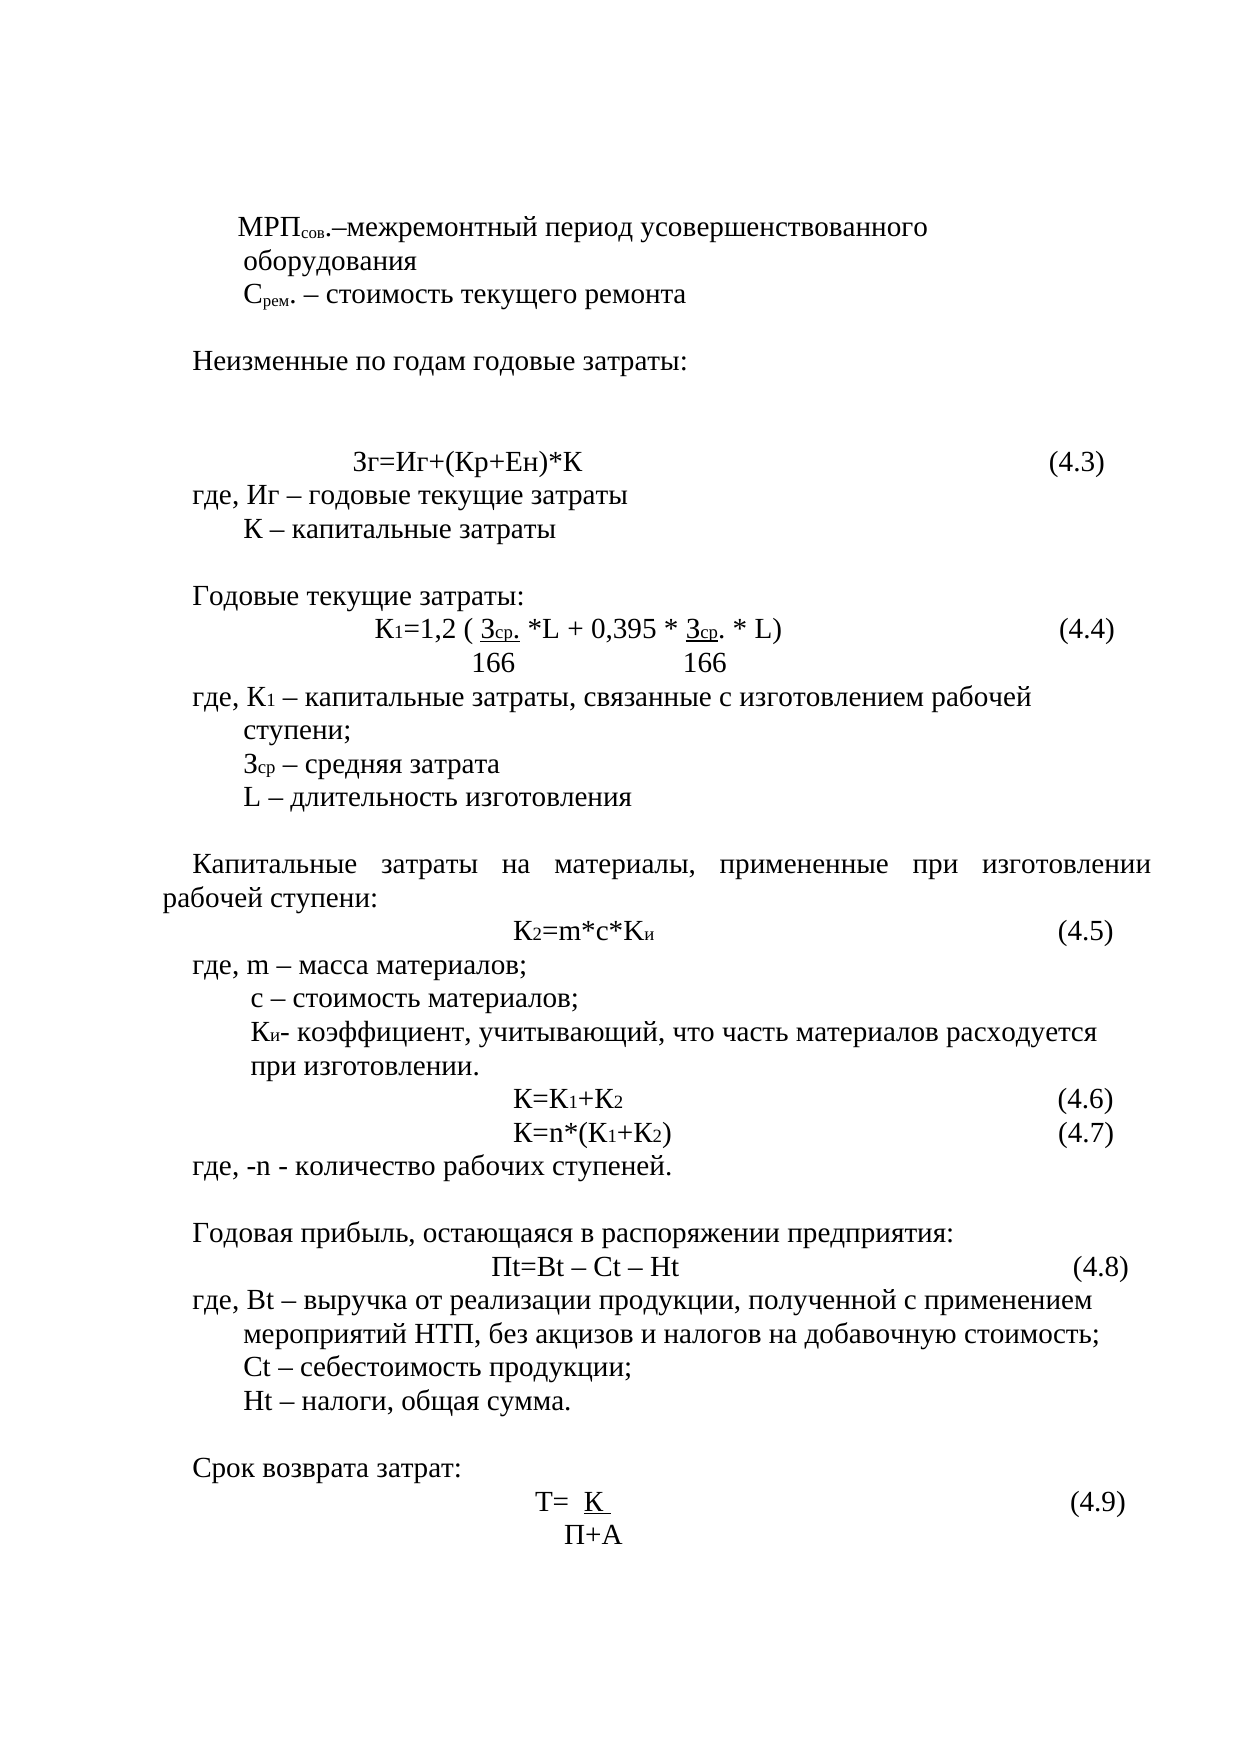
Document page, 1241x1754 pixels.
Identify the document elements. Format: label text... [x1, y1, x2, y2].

text К=n*(К1+К2) (4.7) [162, 1115, 1152, 1148]
text Годовые текущие затраты: [162, 578, 1152, 612]
text Срок возврата затрат: [162, 1450, 1152, 1484]
text Неизменные по годам годовые затраты: [162, 343, 1152, 377]
text Ht – налоги, общая сумма. [162, 1383, 1152, 1417]
text L – длительность изготовления [162, 779, 1152, 813]
text c – стоимость материалов; [162, 981, 1152, 1014]
text ступени; [162, 712, 1152, 746]
text где, Bt – выручка от реализации продукции, полученной с применением [162, 1282, 1152, 1316]
text К=К1+К2 (4.6) [162, 1081, 1152, 1115]
text мероприятий НТП, без акцизов и налогов на добавочную стоимость; [162, 1316, 1152, 1349]
text Ct – себестоимость продукции; [162, 1349, 1152, 1383]
text 166 166 [289, 645, 1152, 679]
text Пt=Bt – Ct – Ht (4.8) [162, 1249, 1152, 1282]
text Зср – средняя затрата [162, 746, 1152, 779]
text где, m – масса материалов; [162, 947, 1152, 981]
text К2=m*c*Kи (4.5) [162, 913, 1152, 947]
text Т= К (4.9) [162, 1484, 1152, 1517]
text Ки- коэффициент, учитывающий, что часть материалов расходуется [162, 1014, 1152, 1048]
text К – капитальные затраты [162, 511, 1152, 544]
text где, К1 – капитальные затраты, связанные с изготовлением рабочей [162, 679, 1152, 712]
text оборудования [162, 243, 1152, 276]
text Капитальные затраты на материалы, примененные при изготовлении рабочей ступени: [162, 846, 1152, 913]
text где, -n - количество рабочих ступеней. [162, 1148, 1152, 1182]
text Срем. – стоимость текущего ремонта [162, 276, 1152, 310]
text где, Иг – годовые текущие затраты [162, 477, 1152, 511]
text Годовая прибыль, остающаяся в распоряжении предприятия: [162, 1215, 1152, 1249]
text Зг=Иг+(Кр+Ен)*К (4.3) [162, 444, 1152, 477]
text МРПсов.–межремонтный период усовершенствованного [162, 209, 1152, 243]
text П+А [162, 1517, 1152, 1551]
text К1=1,2 ( Зср. *L + 0,395 * Зср. * L) (4.4) [162, 612, 1152, 645]
text при изготовлении. [162, 1048, 1152, 1081]
